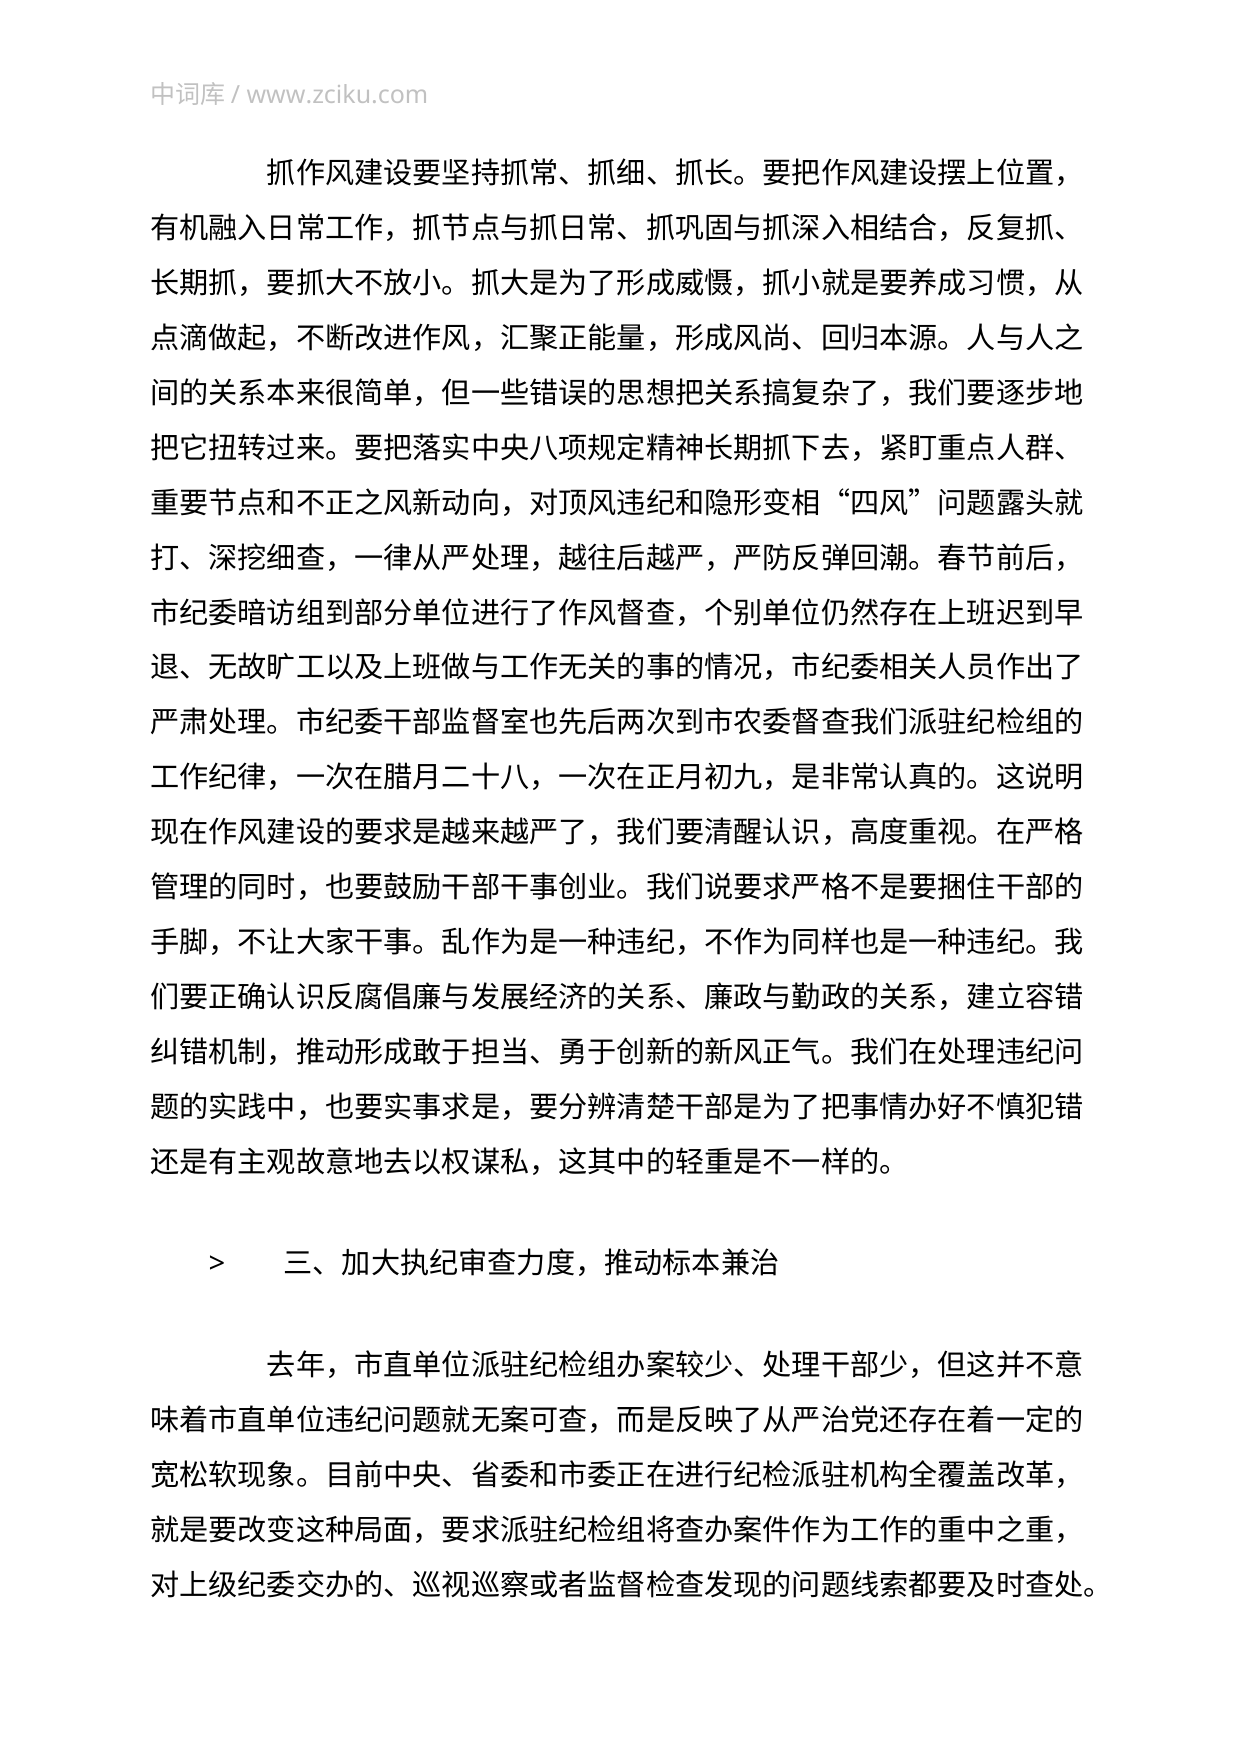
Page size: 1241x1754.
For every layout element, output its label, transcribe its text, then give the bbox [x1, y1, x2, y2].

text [150, 1342, 1090, 1604]
text 抓作风建设要坚持抓常、抓细、抓长。要把作风建设摆上位置，有机融入日常工作，抓节点与抓日常、抓巩固与抓深入相结合，反复抓、长期抓，要抓大不放小。抓大是为了形成威慑，抓小就是要养成习惯，从点滴做起，不断改进作风，汇聚正能量，形成风尚、回归本源。人与人之间的关系本来很简单，但一些错误的思想把关系搞复杂了，我们要逐步地把它扭转过来。要把落实中央八项规定精神长期抓下去，紧盯重点人群、重要节点和不正之风新动向，对顶风违纪和隐形变相“四风”问题露头就打、深挖细查，一律从严处理，越往后越严，严防反弹回潮。春节前后，市纪委暗访组到部分单位进行了作风督查，个别单位仍然存在上班迟到早退、无故旷工以及上班做与工作无关的事的情况，市纪委相关人员作出了严肃处理。市纪委干部监督室也先后两次到市农委督查我们派驻纪检组的工作纪律，一次在腊月二十八，一次在正月初九，是非常认真的。这说明现在作风建设的要求是越来越严了，我们要清醒认识，高度重视。在严格管理的同时，也要鼓励干部干事创业。我们说要求严格不是要捆住干部的手脚，不让大家干事。乱作为是一种违纪，不作为同样也是一种违纪。我们要正确认识反腐倡廉与发展经济的关系、廉政与勤政的关系，建立容错纠错机制，推动形成敢于担当、勇于创新的新风正气。我们在处理违纪问题的实践中，也要实事求是，要分辨清楚干部是为了把事情办好不慎犯错还是有主观故意地去以权谋私，这其中的轻重是不一样的。 [150, 150, 1090, 1180]
text > 三、加大执纪审查力度，推动标本兼治 [150, 1240, 1090, 1282]
